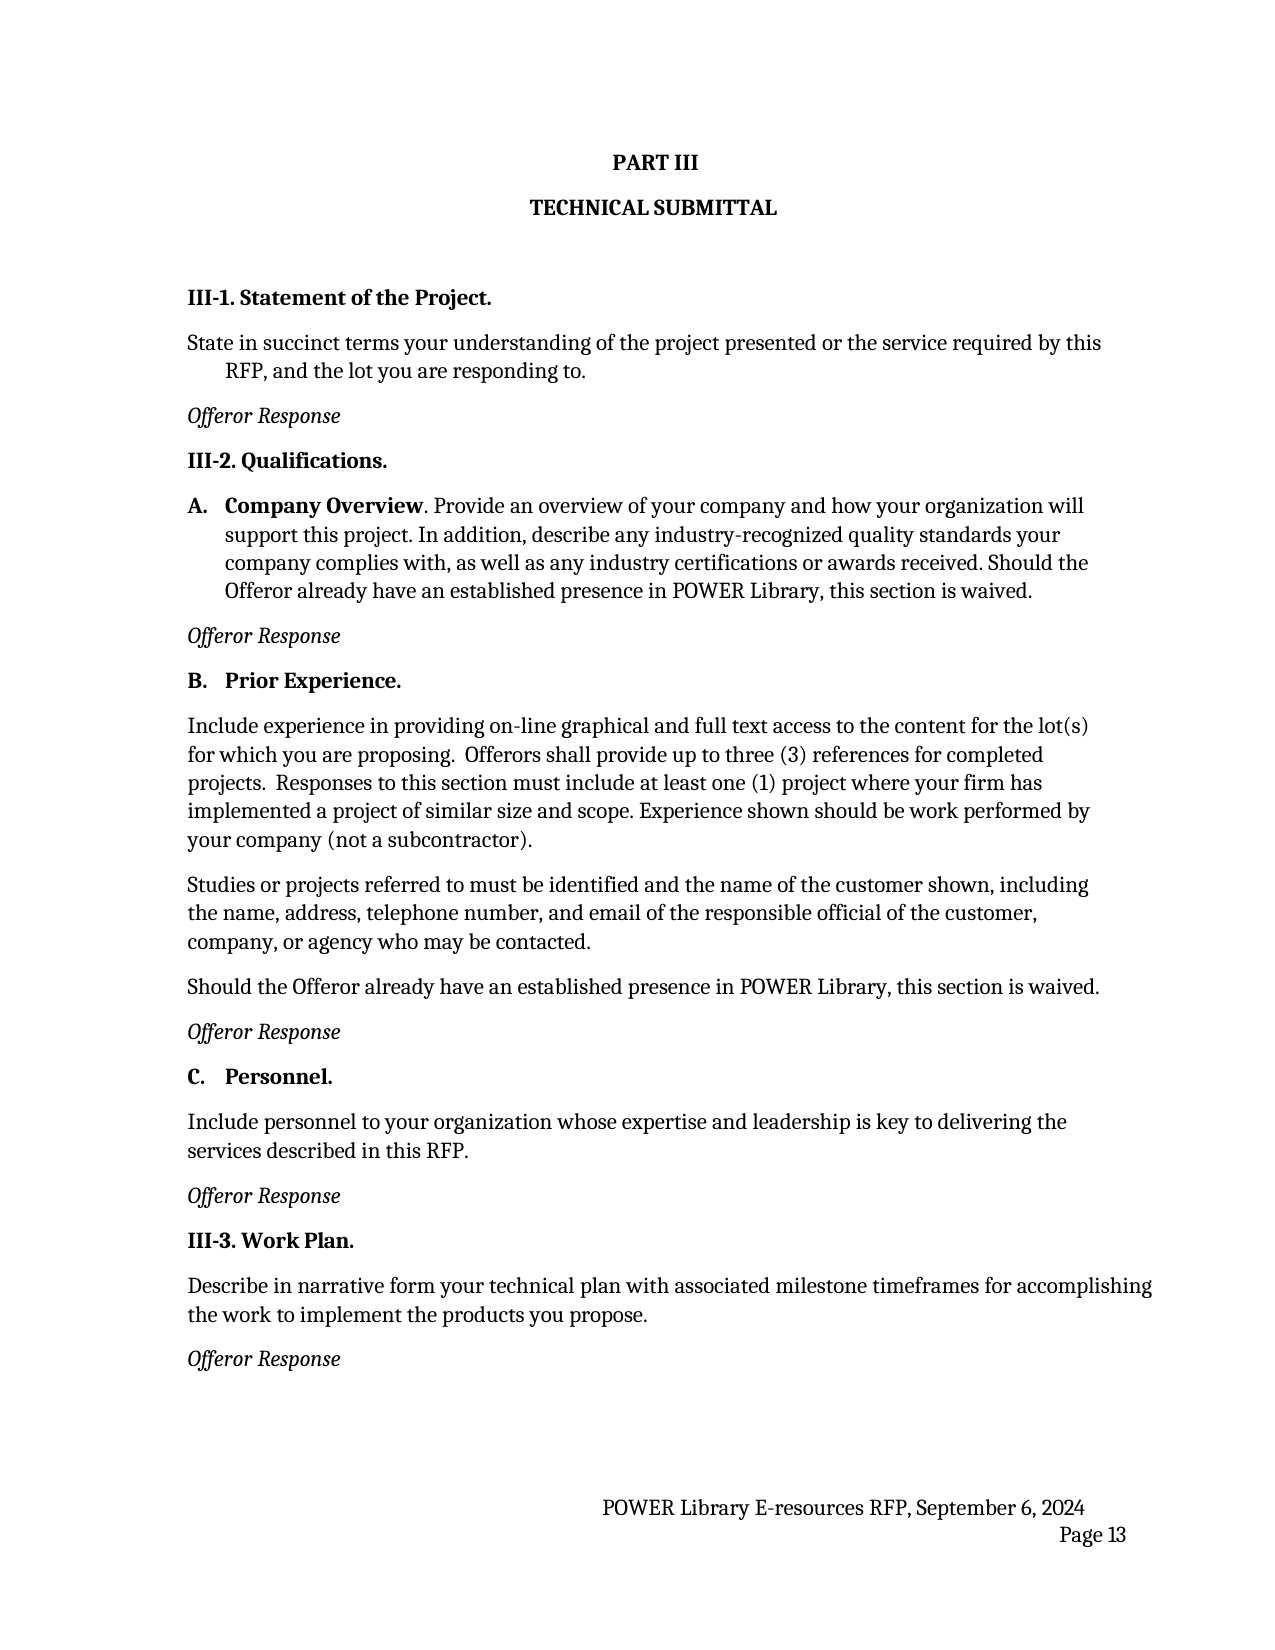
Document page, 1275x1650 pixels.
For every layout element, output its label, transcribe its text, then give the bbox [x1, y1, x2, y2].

text Studies or projects referred to must be identified and the name of the customer shown, including the name, address, telephone number, and email of the responsible official of the customer, company, or agency who may be contacted. [187, 872, 1124, 955]
text Offeror Response [187, 623, 1173, 649]
text Include personnel to your organization whose expertise and leadership is key to delivering the services described in this RFP. [187, 1109, 1124, 1164]
text Offeror Response [187, 403, 1173, 429]
text Describe in narrative form your technical plan with associated milestone timeframes for accomplishing the work to implement the products you propose. [187, 1273, 1173, 1328]
text Offeror Response [187, 1183, 1173, 1209]
text State in succinct terms your understanding of the project presented or the service required by this RFP, and the lot you are responding to. [187, 330, 1124, 385]
subtitle Personnel. [187, 1064, 1173, 1091]
subtitle Prior Experience. [187, 668, 1173, 694]
subtitle PART III TECHNICAL SUBMITTAL [529, 150, 784, 221]
text Offeror Response [187, 1346, 1173, 1372]
subtitle III-1. Statement of the Project. [187, 285, 1173, 311]
subtitle III-3. Work Plan. [187, 1228, 1173, 1254]
text Offeror Response [187, 1019, 1173, 1045]
list Company Overview. Provide an overview of your company and how your organization will support this project. In addition, describe any industry-recognized quality standards your company complies with, as well as any industry certifications or awards received. Should the Offeror already have an established presence in POWER Library, this section is waived. [187, 493, 1122, 605]
text Should the Offeror already have an established presence in POWER Library, this section is waived. [187, 974, 1124, 1000]
subtitle III-2. Qualifications. [187, 448, 1173, 474]
text Include experience in providing on-line graphical and full text access to the content for the lot(s) for which you are proposing. Offerors shall provide up to three (3) references for completed projects. Responses to this section must include at least one (1) project where your firm has implemented a project of similar size and scope. Experience shown should be work performed by your company (not a subcontractor). [187, 713, 1112, 853]
